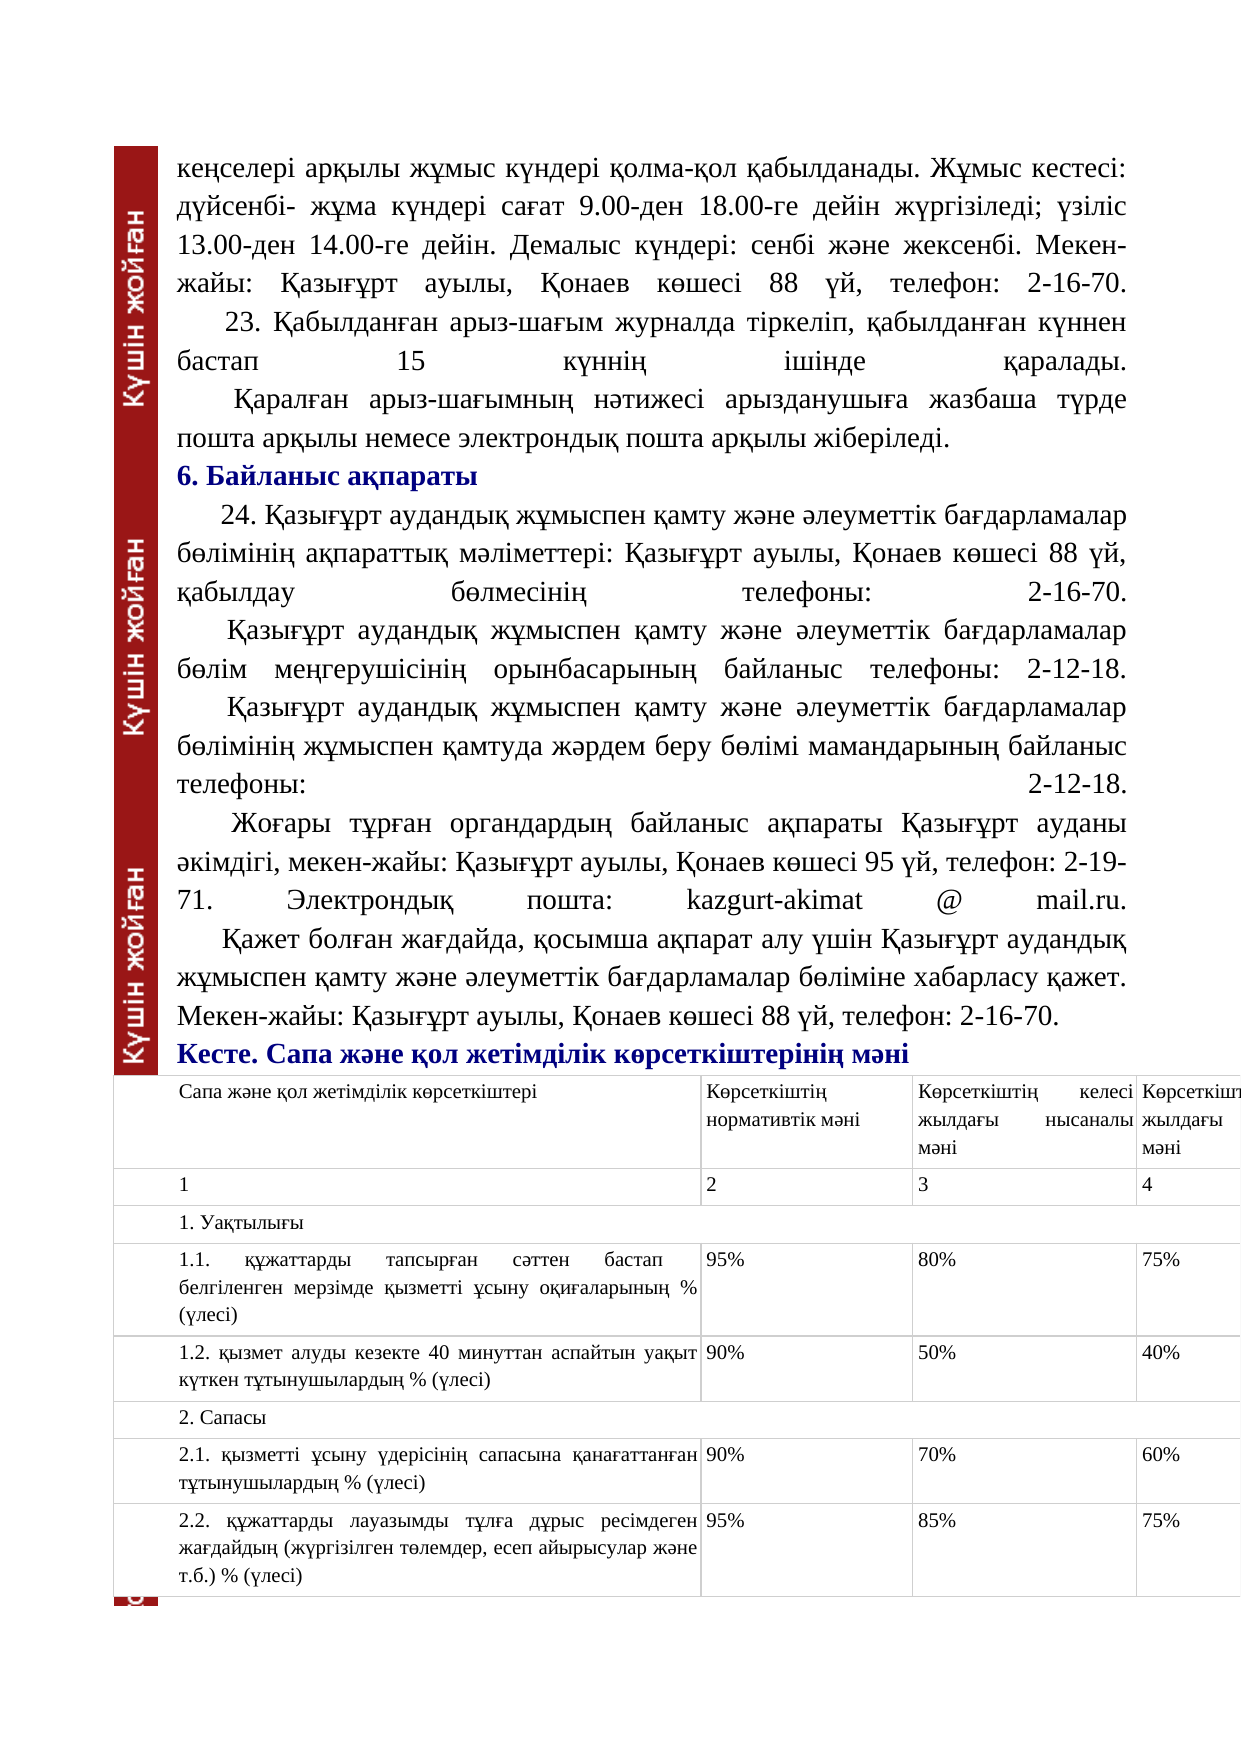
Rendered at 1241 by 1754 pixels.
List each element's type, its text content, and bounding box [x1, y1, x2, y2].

picture [114, 453, 158, 458]
table_cell 1 [114, 1169, 700, 1205]
table_cell 2 [702, 1169, 912, 1205]
table_cell 90% [702, 1439, 912, 1503]
table_cell 2.1. қызметті ұсыну үдерісінің сапасына қанағаттанған тұтынушылардың % (үлесі) [114, 1439, 700, 1503]
table_cell 50% [913, 1337, 1136, 1401]
picture [114, 1031, 158, 1036]
table_cell 3 [913, 1169, 1136, 1205]
table_header Көрсеткіштің есепті жылдағы ағымдағы мәні [1137, 1076, 1240, 1168]
table_cell 75% [1137, 1504, 1240, 1596]
text 6. Байланыс ақпараты [112, 458, 1128, 492]
table_cell 4 [1137, 1169, 1240, 1205]
table_cell 80% [913, 1244, 1136, 1335]
table_cell 40% [1137, 1337, 1240, 1401]
table_cell 95% [702, 1244, 912, 1335]
table_cell 2.2. құжаттарды лaуазымды тұлға дұрыс ресімдеген жағдайдың (жүргізілген төлемдер, есеп айырысулар және т.б.) % (үлесі) [114, 1504, 700, 1596]
text 24. Қазығұрт аудандық жұмыспен қамту және әлеуметтік бағдарламалар бөлімінің ақпараттық мәліметтері: Қазығұрт ауылы, Қонаев көшесі 88 үй, қабылдау бөлмесінің телефоны: 2-16-70. Қазығұрт аудандық жұмыспен қамту және әлеуметтік бағдарламалар бөлім меңгерушісінің орынбасарының байланыс телефоны: 2-12-18. Қазығұрт аудандық жұмыспен қамту және әлеуметтік бағдарламалар бөлімінің жұмыспен қамтуда жәрдем беру бөлімі мамандарының байланыс телефоны: 2-12-18. Жоғары тұрған органдардың байланыс ақпараты Қазығұрт ауданы әкімдігі, мекен-жайы: Қазығұрт ауылы, Қонаев көшесі 95 үй, телефон: 2-19-71. Электрондық пошта: kazgurt-akimat @ mail.ru. Қажет болған жағдайда, қосымша ақпарат алу үшін Қазығұрт аудандық жұмыспен қамту және әлеуметтік бағдарламалар бөліміне хабарласу қажет. Мекен-жайы: Қазығұрт ауылы, Қонаев көшесі 88 үй, телефон: 2-16-70. [112, 497, 1128, 1031]
table_cell 95% [702, 1504, 912, 1596]
table_cell 1.1. құжаттарды тапсырған сәттен бастап белгіленген мерзімде қызметті ұсыну оқиғаларының % (үлесі) [114, 1244, 700, 1335]
table_cell 75% [1137, 1244, 1240, 1335]
table_header Сапа және қол жетімділік көрсеткіштері [114, 1076, 700, 1168]
table_cell 2. Сапасы [114, 1402, 1240, 1438]
picture [114, 492, 158, 497]
picture [114, 1070, 158, 1075]
picture [114, 1597, 158, 1606]
table_cell 85% [913, 1504, 1136, 1596]
table_cell 1.2. қызмет алуды кезекте 40 минуттан аспайтын уақыт күткен тұтынушылардың % (үлесі) [114, 1337, 700, 1401]
table_cell 60% [1137, 1439, 1240, 1503]
table_cell 90% [702, 1337, 912, 1401]
table_cell 1. Уақтылығы [114, 1206, 1240, 1243]
table_cell 70% [913, 1439, 1136, 1503]
table_header Көрсеткіштің нормативтік мәні [702, 1076, 912, 1168]
picture [114, 146, 158, 150]
table_header Көрсеткіштің келесі жылдағы нысаналы мәні [913, 1076, 1136, 1168]
text Кесте. Сапа және қол жетімділік көрсеткіштерінің мәні [112, 1036, 1128, 1070]
